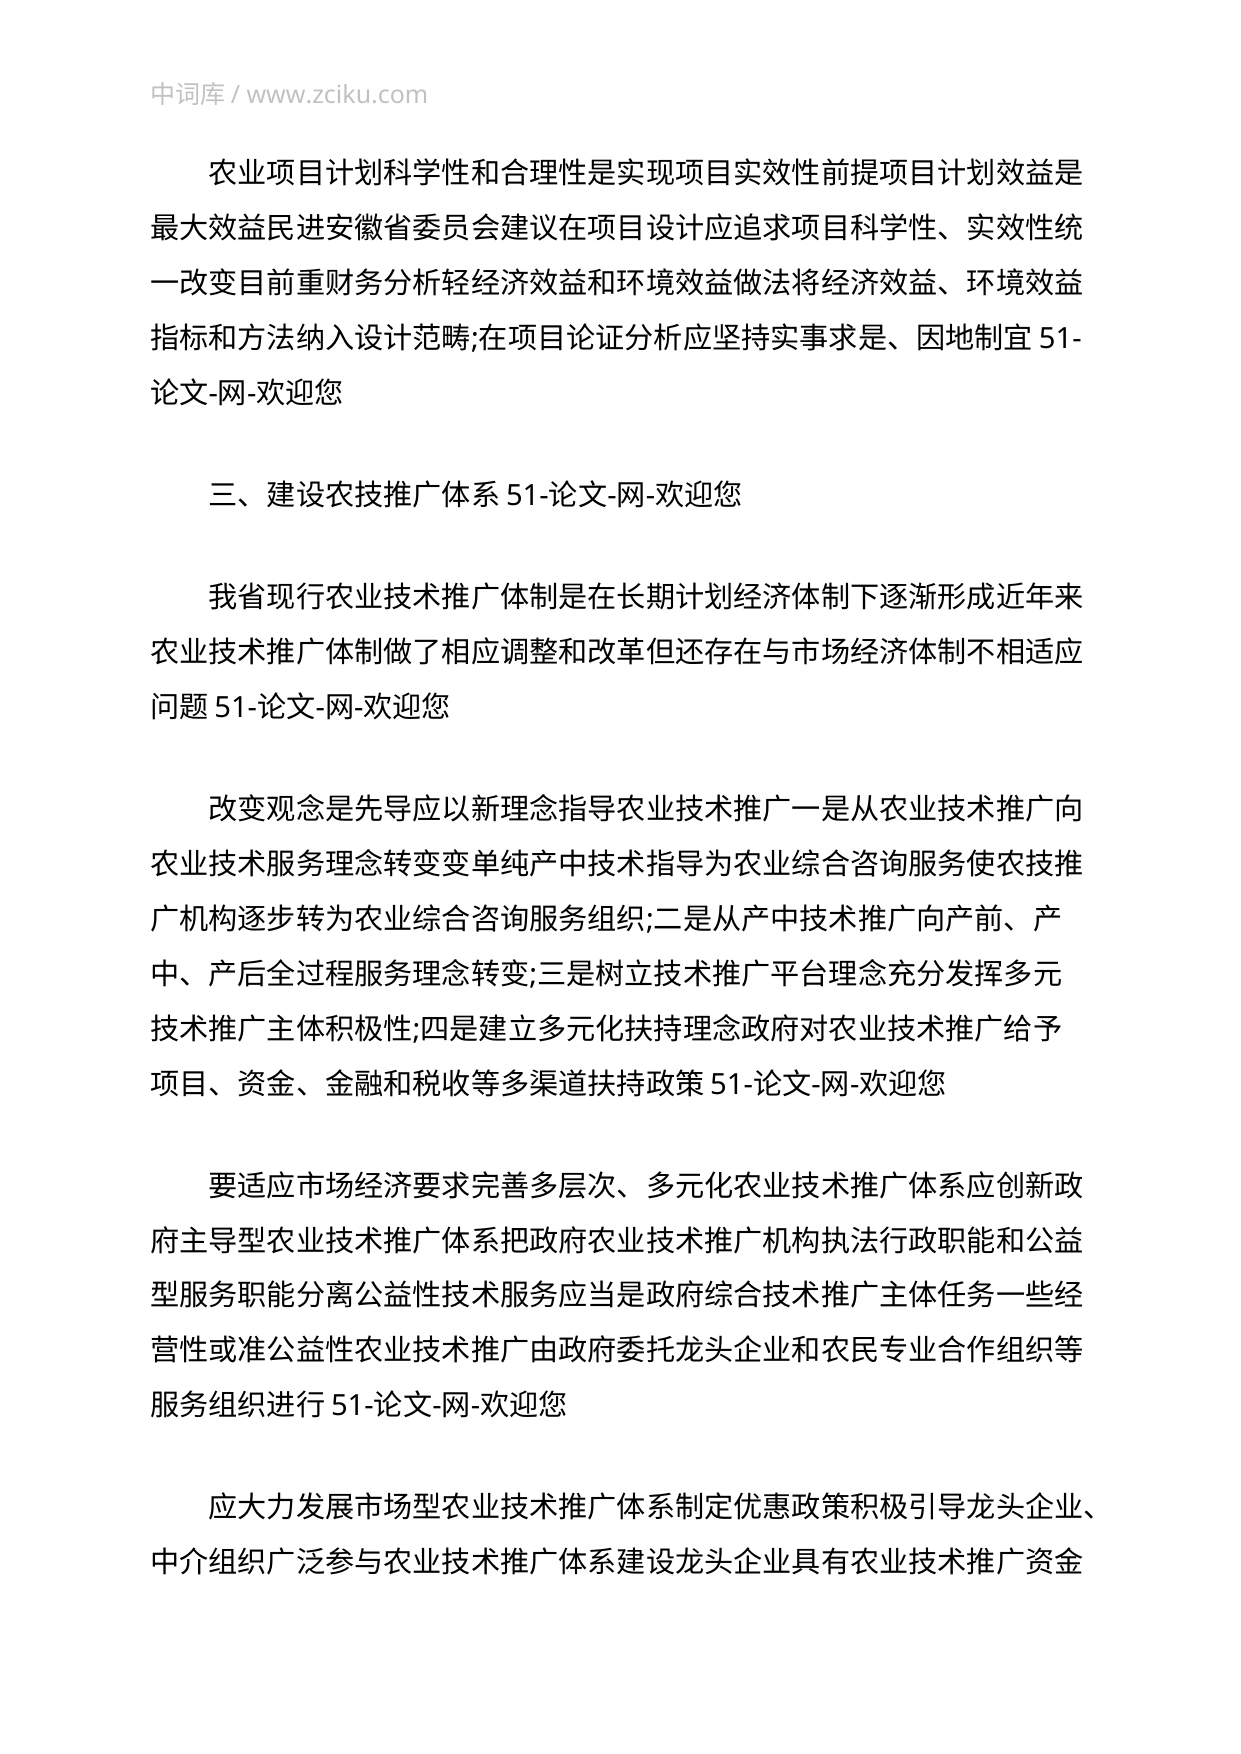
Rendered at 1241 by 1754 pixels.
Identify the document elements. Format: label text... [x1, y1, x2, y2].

text 三、建设农技推广体系51-论文-网-欢迎您 [150, 472, 1090, 514]
text 农业项目计划科学性和合理性是实现项目实效性前提项目计划效益是最大效益民进安徽省委员会建议在项目设计应追求项目科学性、实效性统一改变目前重财务分析轻经济效益和环境效益做法将经济效益、环境效益指标和方法纳入设计范畴;在项目论证分析应坚持实事求是、因地制宜51-论文-网-欢迎您 [150, 150, 1090, 412]
text 改变观念是先导应以新理念指导农业技术推广一是从农业技术推广向农业技术服务理念转变变单纯产中技术指导为农业综合咨询服务使农技推广机构逐步转为农业综合咨询服务组织;二是从产中技术推广向产前、产中、产后全过程服务理念转变;三是树立技术推广平台理念充分发挥多元技术推广主体积极性;四是建立多元化扶持理念政府对农业技术推广给予项目、资金、金融和税收等多渠道扶持政策51-论文-网-欢迎您 [150, 785, 1090, 1103]
text 要适应市场经济要求完善多层次、多元化农业技术推广体系应创新政府主导型农业技术推广体系把政府农业技术推广机构执法行政职能和公益型服务职能分离公益性技术服务应当是政府综合技术推广主体任务一些经营性或准公益性农业技术推广由政府委托龙头企业和农民专业合作组织等服务组织进行51-论文-网-欢迎您 [150, 1162, 1090, 1424]
text 我省现行农业技术推广体制是在长期计划经济体制下逐渐形成近年来农业技术推广体制做了相应调整和改革但还存在与市场经济体制不相适应问题51-论文-网-欢迎您 [150, 574, 1090, 726]
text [150, 1484, 1090, 1581]
